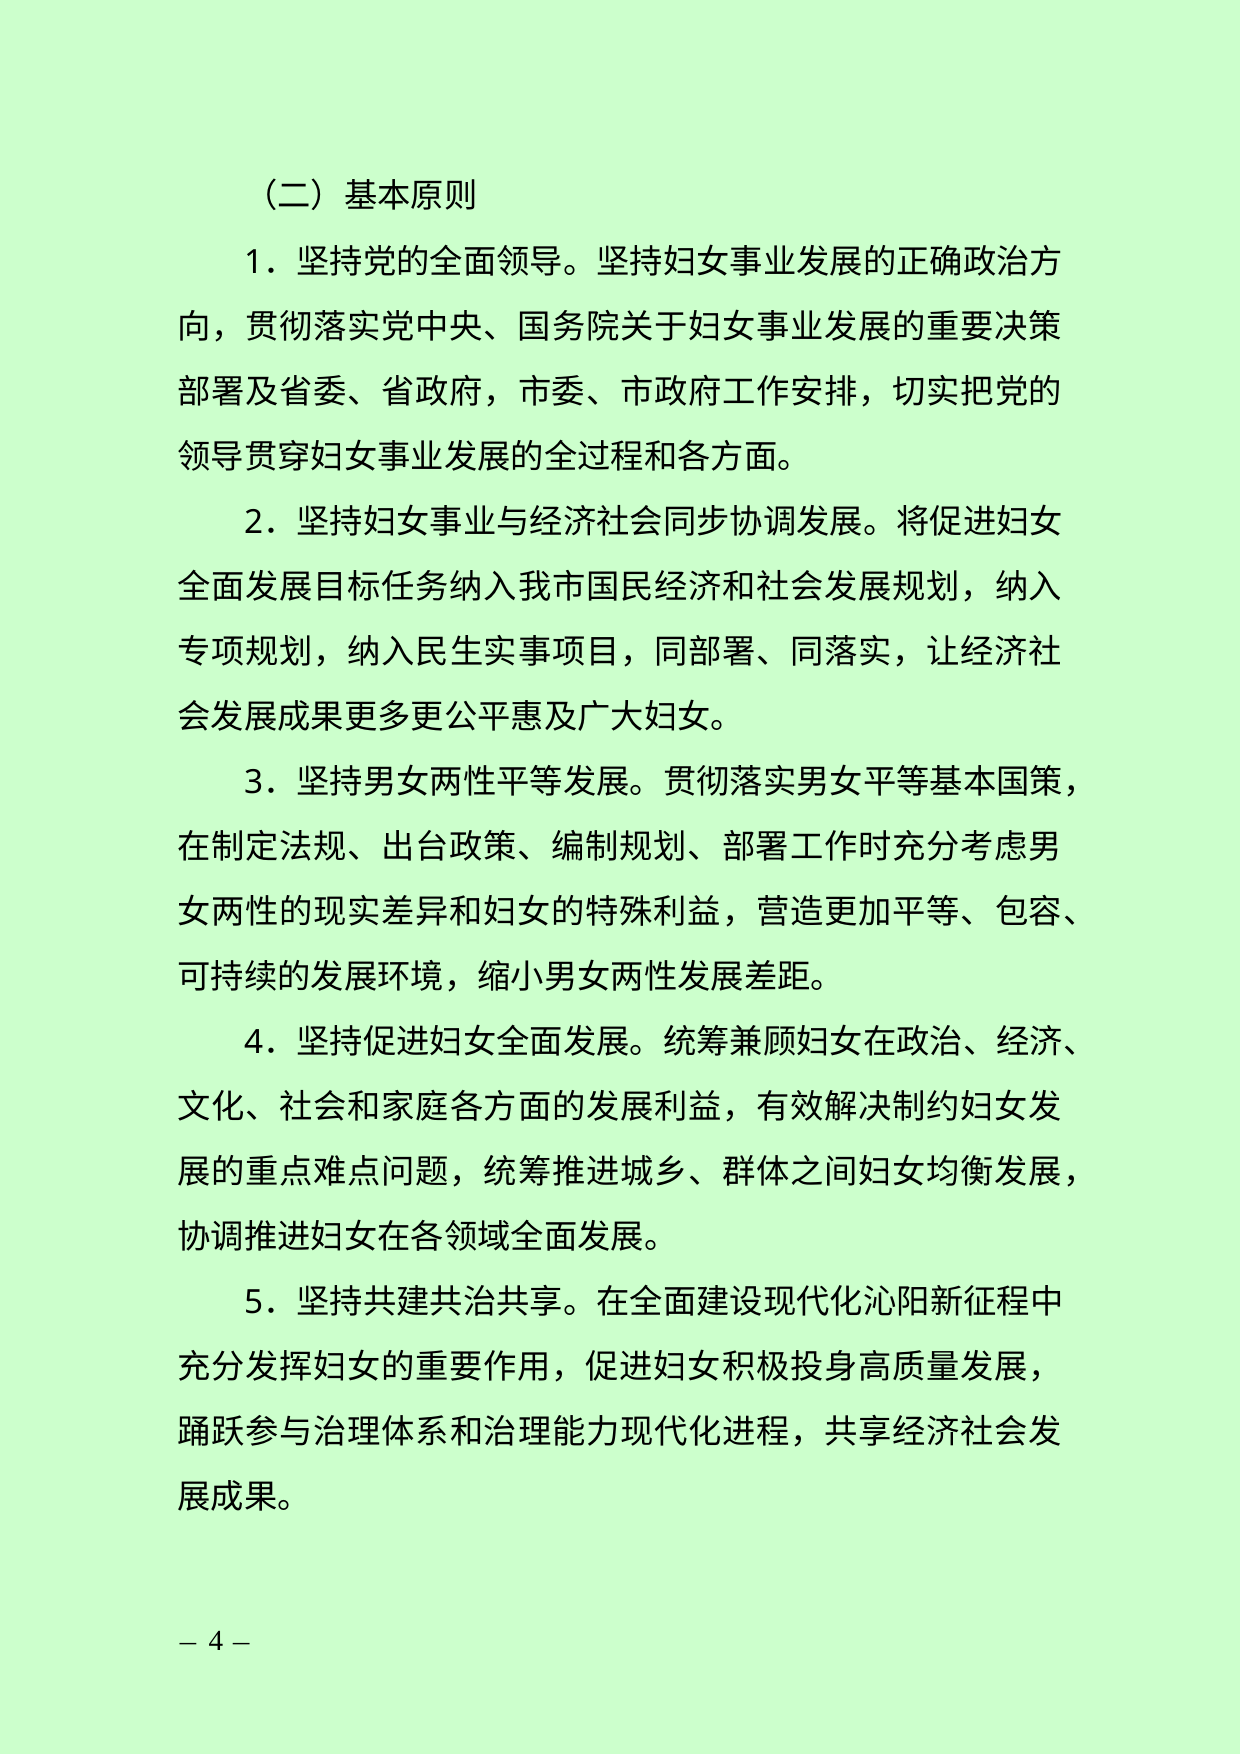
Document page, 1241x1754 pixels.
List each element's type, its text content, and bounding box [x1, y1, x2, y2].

text 5．坚持共建共治共享。在全面建设现代化沁阳新征程中充分发挥妇女的重要作用，促进妇女积极投身高质量发展，踊跃参与治理体系和治理能力现代化进程，共享经济社会发展成果。 [177, 1267, 1063, 1527]
text 2．坚持妇女事业与经济社会同步协调发展。将促进妇女全面发展目标任务纳入我市国民经济和社会发展规划，纳入专项规划，纳入民生实事项目，同部署、同落实，让经济社会发展成果更多更公平惠及广大妇女。 [177, 487, 1063, 747]
text 1．坚持党的全面领导。坚持妇女事业发展的正确政治方向，贯彻落实党中央、国务院关于妇女事业发展的重要决策部署及省委、省政府，市委、市政府工作安排，切实把党的领导贯穿妇女事业发展的全过程和各方面。 [177, 227, 1063, 487]
subtitle （二）基本原则 [177, 162, 1063, 227]
text 3．坚持男女两性平等发展。贯彻落实男女平等基本国策，在制定法规、出台政策、编制规划、部署工作时充分考虑男女两性的现实差异和妇女的特殊利益，营造更加平等、包容、可持续的发展环境，缩小男女两性发展差距。 [177, 747, 1063, 1007]
text 4．坚持促进妇女全面发展。统筹兼顾妇女在政治、经济、文化、社会和家庭各方面的发展利益，有效解决制约妇女发展的重点难点问题，统筹推进城乡、群体之间妇女均衡发展，协调推进妇女在各领域全面发展。 [177, 1007, 1063, 1267]
